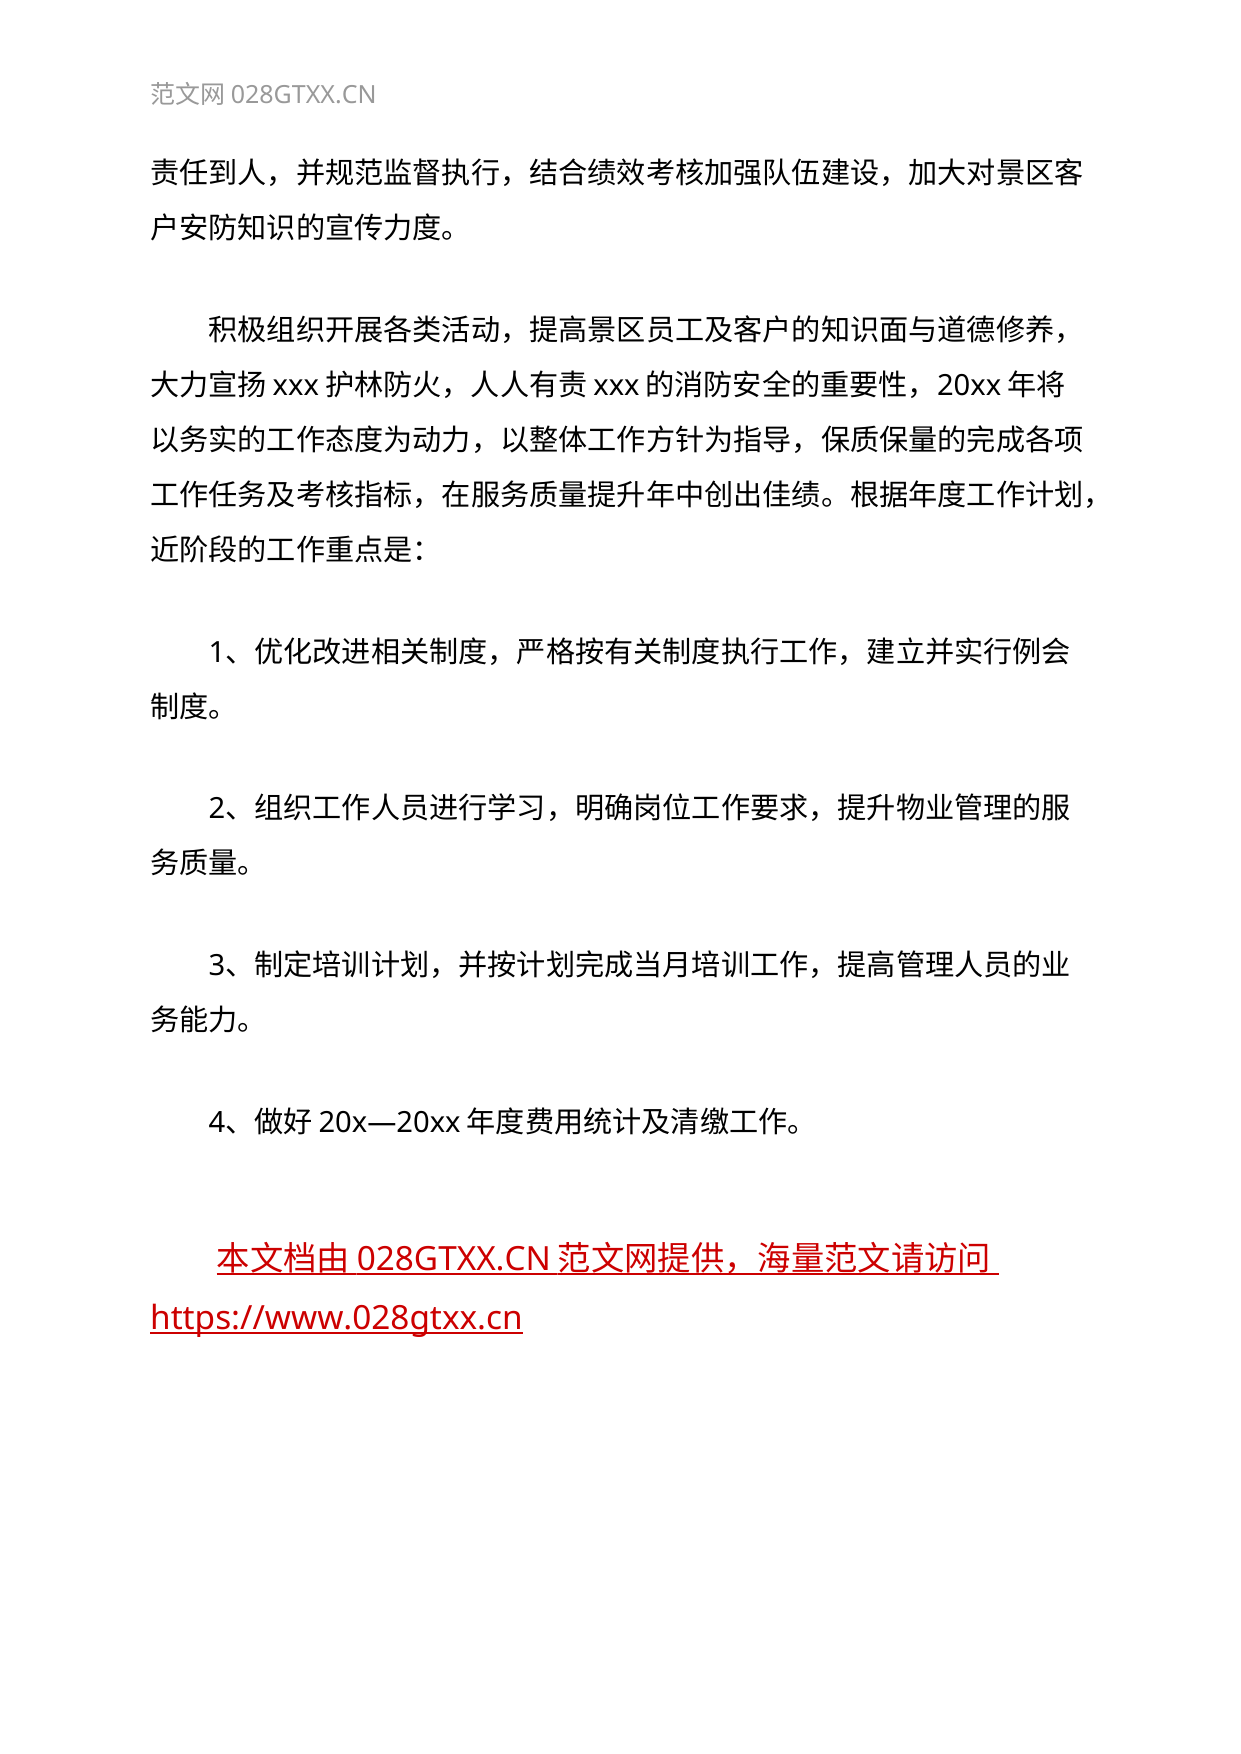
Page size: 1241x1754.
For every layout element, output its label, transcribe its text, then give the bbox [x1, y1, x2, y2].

text 1、优化改进相关制度，严格按有关制度执行工作，建立并实行例会制度。 [150, 628, 1090, 725]
text 本文档由028GTXX.CN范文网提供，海量范文请访问 https://www.028gtxx.cn [150, 1232, 1090, 1339]
text 2、组织工作人员进行学习，明确岗位工作要求，提升物业管理的服务质量。 [150, 785, 1090, 882]
text 4、做好20x—20xx年度费用统计及清缴工作。 [150, 1098, 1090, 1141]
text 3、制定培训计划，并按计划完成当月培训工作，提高管理人员的业务能力。 [150, 942, 1090, 1039]
text 积极组织开展各类活动，提高景区员工及客户的知识面与道德修养，大力宣扬xxx护林防火，人人有责xxx的消防安全的重要性，20xx年将以务实的工作态度为动力，以整体工作方针为指导，保质保量的完成各项工作任务及考核指标，在服务质量提升年中创出佳绩。根据年度工作计划，近阶段的工作重点是： [150, 307, 1090, 569]
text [150, 150, 1090, 247]
